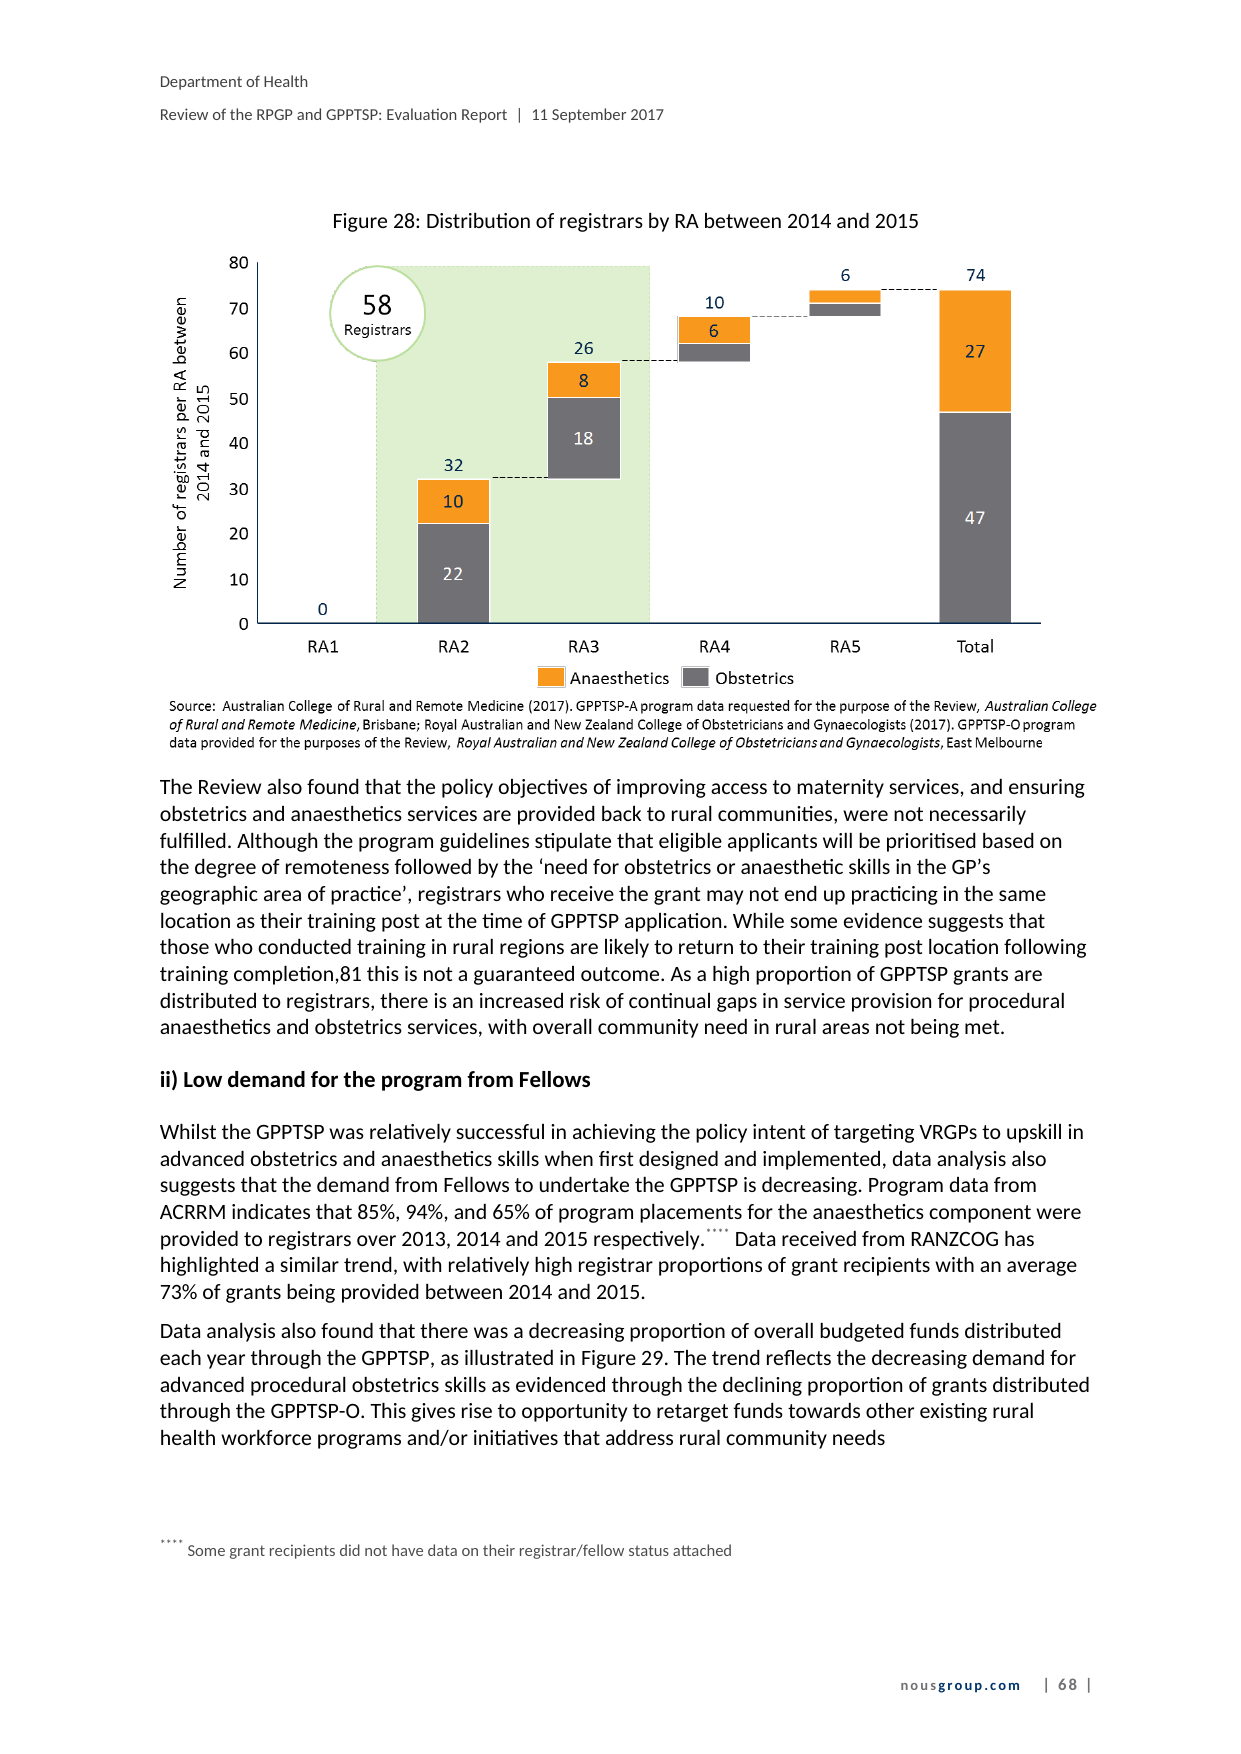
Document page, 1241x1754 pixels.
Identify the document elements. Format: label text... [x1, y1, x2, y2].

text The Review also found that the policy objectives of improving access to maternity services, and ensuring obstetrics and anaesthetics services are provided back to rural communities, were not necessarily fulfilled. Although the program guidelines stipulate that eligible applicants will be prioritised based on the degree of remoteness followed by the ‘need for obstetrics or anaesthetic skills in the GP’s geographic area of practice’, registrars who receive the grant may not end up practicing in the same location as their training post at the time of GPPTSP application. While some evidence suggests that those who conducted training in rural regions are likely to return to their training post location following training completion,81 this is not a guaranteed outcome. As a high proportion of GPPTSP grants are distributed to registrars, there is an increased risk of continual gaps in service provision for procedural anaesthetics and obstetrics services, with overall community need in rural areas not being met. [159, 773, 1092, 1040]
picture [159, 246, 1109, 761]
text Whilst the GPPTSP was relatively successful in achieving the policy intent of targeting VRGPs to upskill in advanced obstetrics and anaesthetics skills when first designed and implemented, data analysis also suggests that the demand from Fellows to undertake the GPPTSP is decreasing. Program data from ACRRM indicates that 85%, 94%, and 65% of program placements for the anaesthetics component were provided to registrars over 2013, 2014 and 2015 respectively. Data received from RANZCOG has highlighted a similar trend, with relatively high registrar proportions of grant recipients with an average 73% of grants being provided between 2014 and 2015. [159, 1118, 1092, 1305]
text Data analysis also found that there was a decreasing proportion of overall budgeted funds distributed each year through the GPPTSP, as illustrated in Figure 29. The trend reflects the decreasing demand for advanced procedural obstetrics skills as evidenced through the declining proportion of grants distributed through the GPPTSP-O. This gives rise to opportunity to retarget funds towards other existing rural health workforce programs and/or initiatives that address rural community needs [159, 1317, 1092, 1451]
subtitle ii) Low demand for the program from Fellows [159, 1065, 1092, 1093]
text Figure 28: Distribution of registrars by RA between 2014 and 2015 [159, 207, 1092, 233]
